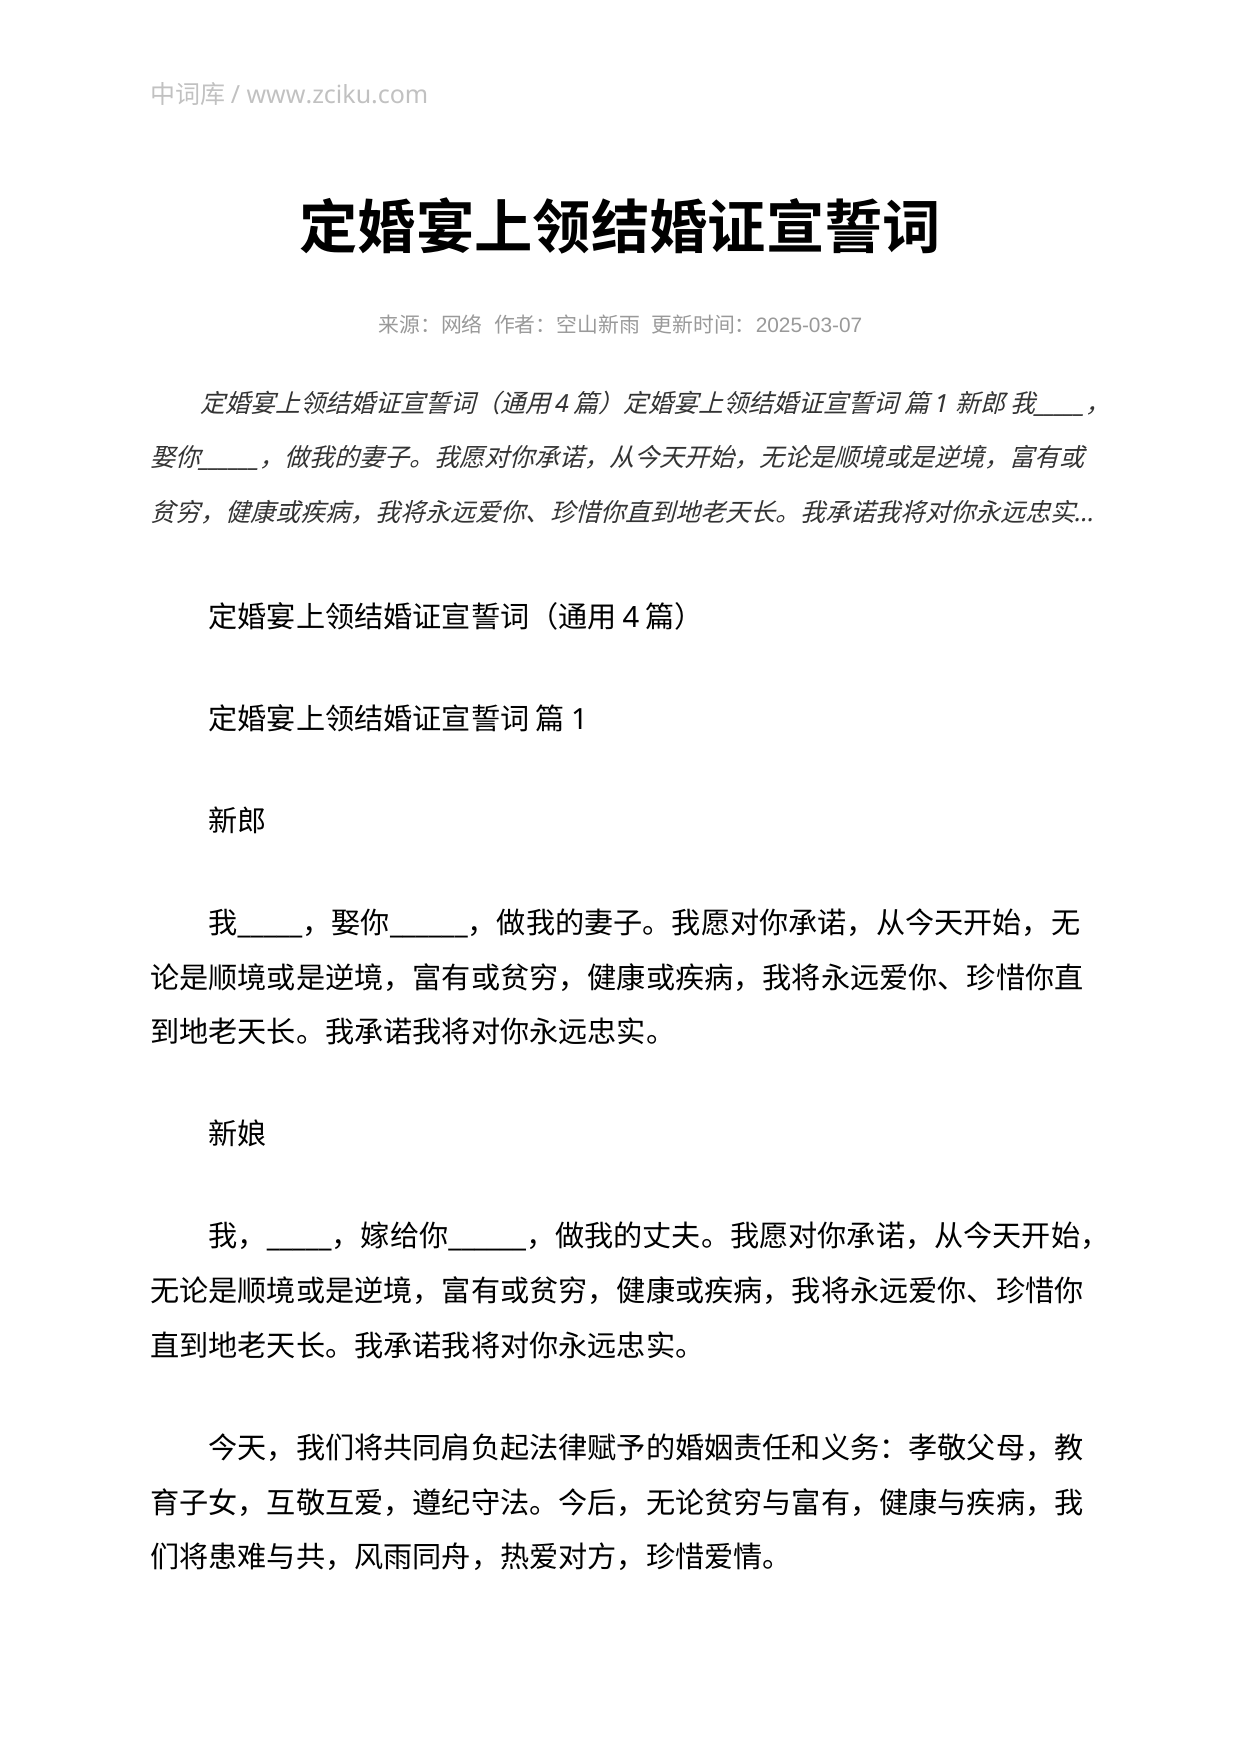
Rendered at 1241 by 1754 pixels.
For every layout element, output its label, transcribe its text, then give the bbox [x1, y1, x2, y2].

text 定婚宴上领结婚证宣誓词 篇1 [150, 695, 1090, 738]
text 我_____，娶你______，做我的妻子。我愿对你承诺，从今天开始，无论是顺境或是逆境，富有或贫穷，健康或疾病，我将永远爱你、珍惜你直到地老天长。我承诺我将对你永远忠实。 [150, 899, 1090, 1051]
text 定婚宴上领结婚证宣誓词（通用4篇）定婚宴上领结婚证宣誓词 篇1 新郎 我_____，娶你______，做我的妻子。我愿对你承诺，从今天开始，无论是顺境或是逆境，富有或贫穷，健康或疾病，我将永远爱你、珍惜你直到地老天长。我承诺我将对你永远忠实... [150, 383, 1090, 528]
text 来源：网络 作者：空山新雨 更新时间：2025-03-07 [150, 313, 1090, 337]
text 我，_____，嫁给你______，做我的丈夫。我愿对你承诺，从今天开始，无论是顺境或是逆境，富有或贫穷，健康或疾病，我将永远爱你、珍惜你直到地老天长。我承诺我将对你永远忠实。 [150, 1213, 1090, 1365]
text 新娘 [150, 1111, 1090, 1153]
subtitle 定婚宴上领结婚证宣誓词 [150, 181, 1090, 266]
text 今天，我们将共同肩负起法律赋予的婚姻责任和义务：孝敬父母，教育子女，互敬互爱，遵纪守法。今后，无论贫穷与富有，健康与疾病，我们将患难与共，风雨同舟，热爱对方，珍惜爱情。 [150, 1424, 1090, 1576]
text 定婚宴上领结婚证宣誓词（通用4篇） [150, 593, 1090, 636]
text 新郎 [150, 797, 1090, 840]
